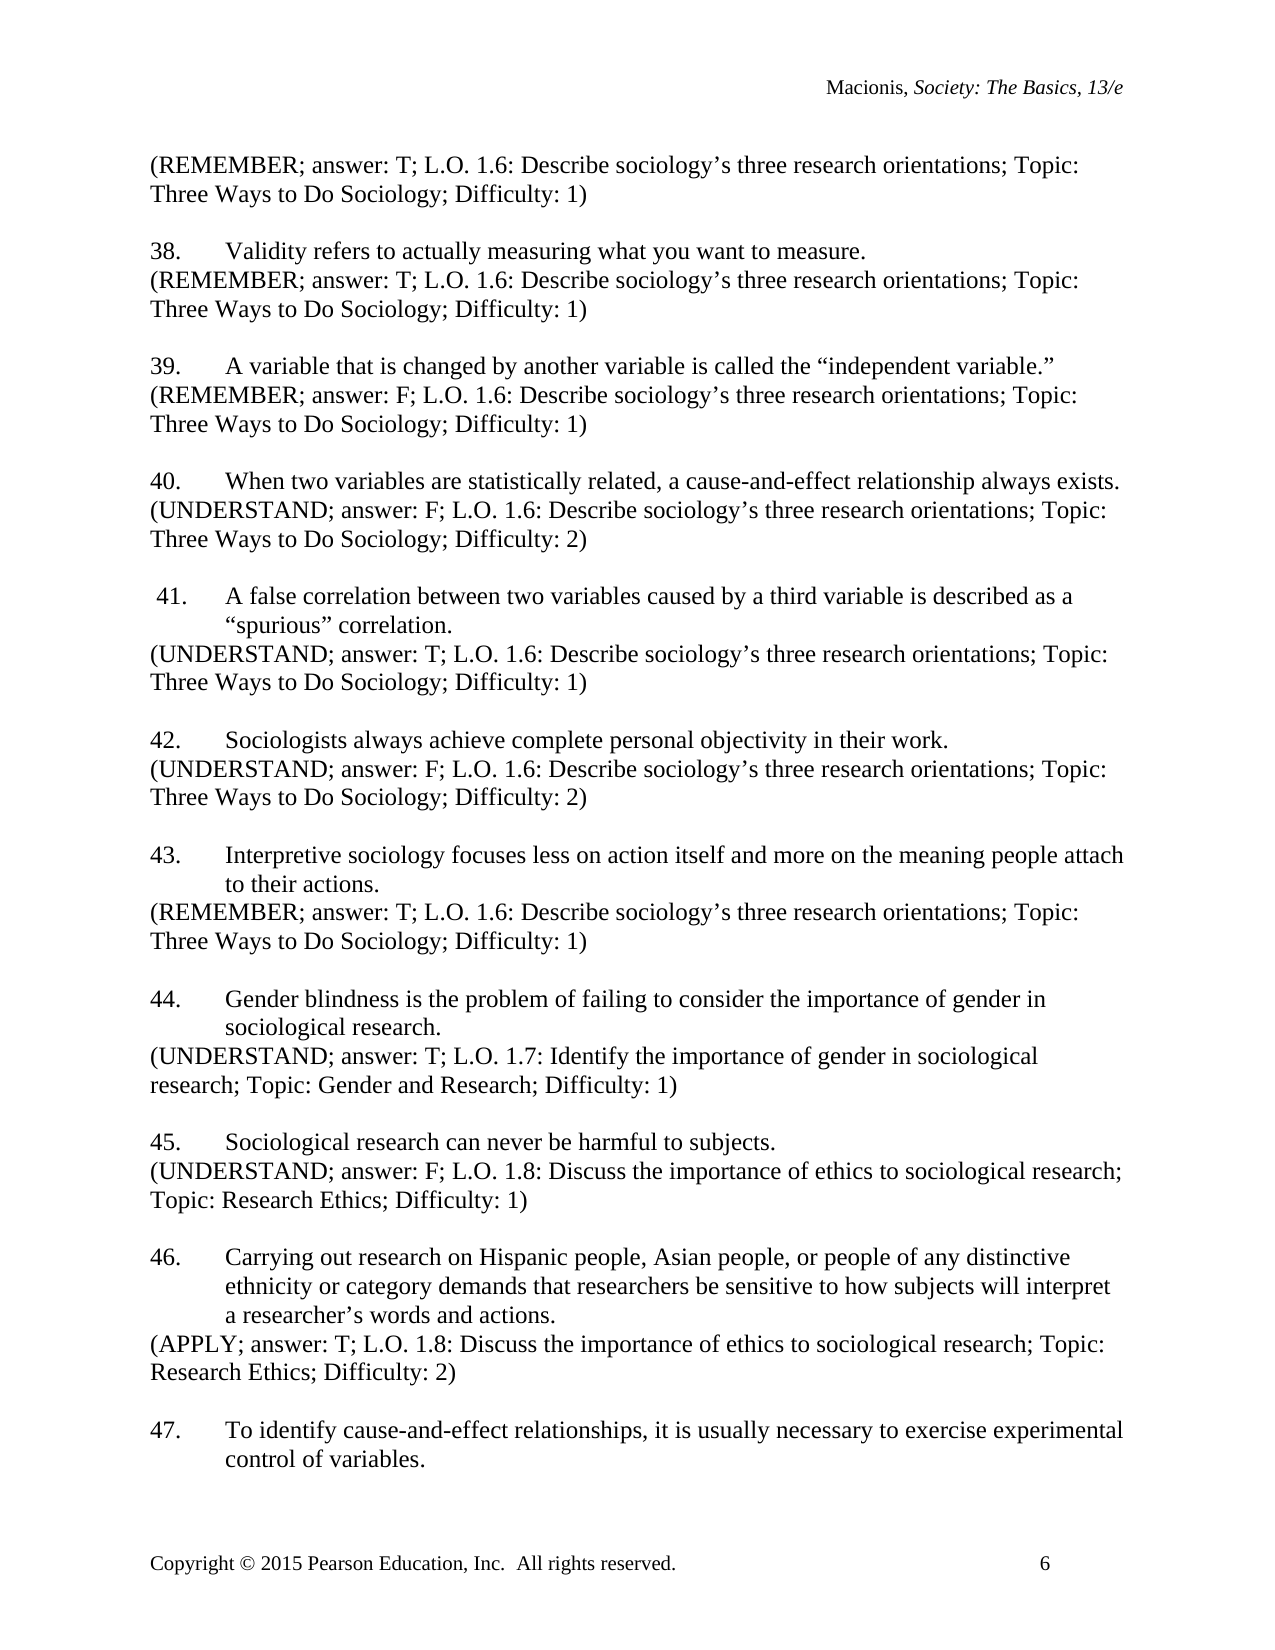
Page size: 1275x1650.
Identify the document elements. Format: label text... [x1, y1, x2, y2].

text (REMEMBER; answer: T; L.O. 1.6: Describe sociology’s three research orientations; Topic: Three Ways to Do Sociology; Difficulty: 1) [150, 897, 1125, 955]
text 45. Sociological research can never be harmful to subjects. [150, 1127, 1125, 1156]
text (APPLY; answer: T; L.O. 1.8: Discuss the importance of ethics to sociological research; Topic: Research Ethics; Difficulty: 2) [150, 1329, 1125, 1386]
text 40. When two variables are statistically related, a cause-and-effect relationship always exists. [150, 466, 1125, 495]
text 46. Carrying out research on Hispanic people, Asian people, or people of any distinctive ethnicity or category demands that researchers be sensitive to how subjects will interpret a researcher’s words and actions. [150, 1242, 1125, 1329]
text 42. Sociologists always achieve complete personal objectivity in their work. [150, 725, 1125, 754]
text 38. Validity refers to actually measuring what you want to measure. [150, 236, 1125, 265]
text (UNDERSTAND; answer: T; L.O. 1.7: Identify the importance of gender in sociological research; Topic: Gender and Research; Difficulty: 1) [150, 1041, 1125, 1099]
text 44. Gender blindness is the problem of failing to consider the importance of gender in sociological research. [150, 984, 1125, 1041]
text (REMEMBER; answer: F; L.O. 1.6: Describe sociology’s three research orientations; Topic: Three Ways to Do Sociology; Difficulty: 1) [150, 380, 1125, 437]
text (REMEMBER; answer: T; L.O. 1.6: Describe sociology’s three research orientations; Topic: Three Ways to Do Sociology; Difficulty: 1) [150, 150, 1125, 207]
text (UNDERSTAND; answer: F; L.O. 1.6: Describe sociology’s three research orientations; Topic: Three Ways to Do Sociology; Difficulty: 2) [150, 754, 1125, 811]
text 41. A false correlation between two variables caused by a third variable is described as a “spurious” correlation. [156, 581, 1125, 639]
text 39. A variable that is changed by another variable is called the “independent variable.” [150, 351, 1125, 380]
text (UNDERSTAND; answer: F; L.O. 1.8: Discuss the importance of ethics to sociological research; Topic: Research Ethics; Difficulty: 1) [150, 1156, 1125, 1214]
text 47. To identify cause-and-effect relationships, it is usually necessary to exercise experimental control of variables. [150, 1415, 1125, 1472]
text (UNDERSTAND; answer: T; L.O. 1.6: Describe sociology’s three research orientations; Topic: Three Ways to Do Sociology; Difficulty: 1) [150, 639, 1125, 696]
text (UNDERSTAND; answer: F; L.O. 1.6: Describe sociology’s three research orientations; Topic: Three Ways to Do Sociology; Difficulty: 2) [150, 495, 1125, 552]
text (REMEMBER; answer: T; L.O. 1.6: Describe sociology’s three research orientations; Topic: Three Ways to Do Sociology; Difficulty: 1) [150, 265, 1125, 322]
text 43. Interpretive sociology focuses less on action itself and more on the meaning people attach to their actions. [150, 840, 1125, 897]
